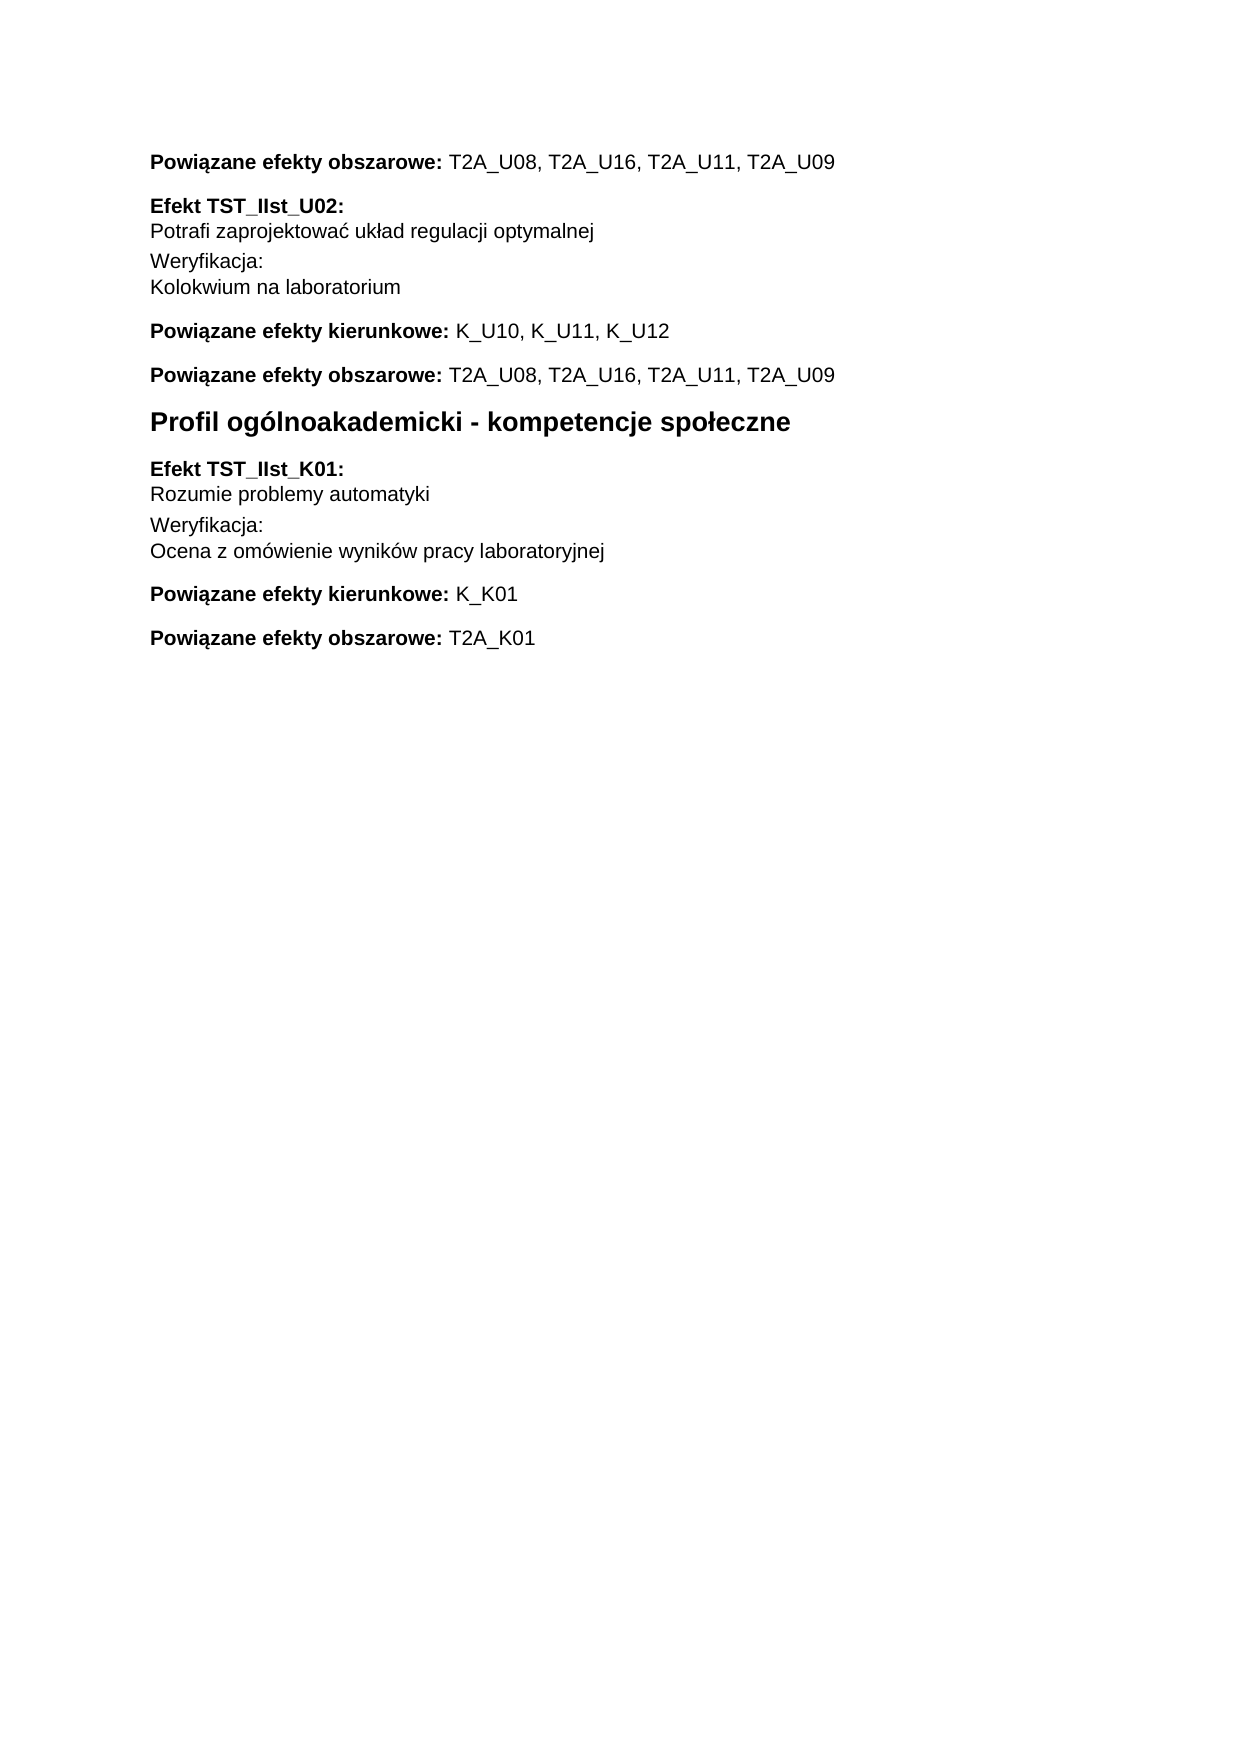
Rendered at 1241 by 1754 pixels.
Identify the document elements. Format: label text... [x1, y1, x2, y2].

text Powiązane efekty obszarowe: T2A_U08, T2A_U16, T2A_U11, T2A_U09 [150, 150, 1090, 174]
text Potrafi zaprojektować układ regulacji optymalnej [150, 219, 1090, 243]
text Powiązane efekty kierunkowe: K_K01 [150, 582, 1090, 606]
text Efekt TST_IIst_U02: [150, 194, 1090, 218]
text Weryfikacja: [150, 512, 1090, 536]
text Weryfikacja: [150, 249, 1090, 273]
text Kolokwium na laboratorium [150, 275, 1090, 299]
text Efekt TST_IIst_K01: [150, 457, 1090, 481]
text Ocena z omówienie wyników pracy laboratoryjnej [150, 538, 1090, 562]
text Rozumie problemy automatyki [150, 482, 1090, 506]
text Powiązane efekty obszarowe: T2A_K01 [150, 626, 1090, 650]
subtitle Profil ogólnoakademicki - kompetencje społeczne [150, 406, 1090, 437]
text Powiązane efekty obszarowe: T2A_U08, T2A_U16, T2A_U11, T2A_U09 [150, 362, 1090, 386]
text Powiązane efekty kierunkowe: K_U10, K_U11, K_U12 [150, 319, 1090, 343]
